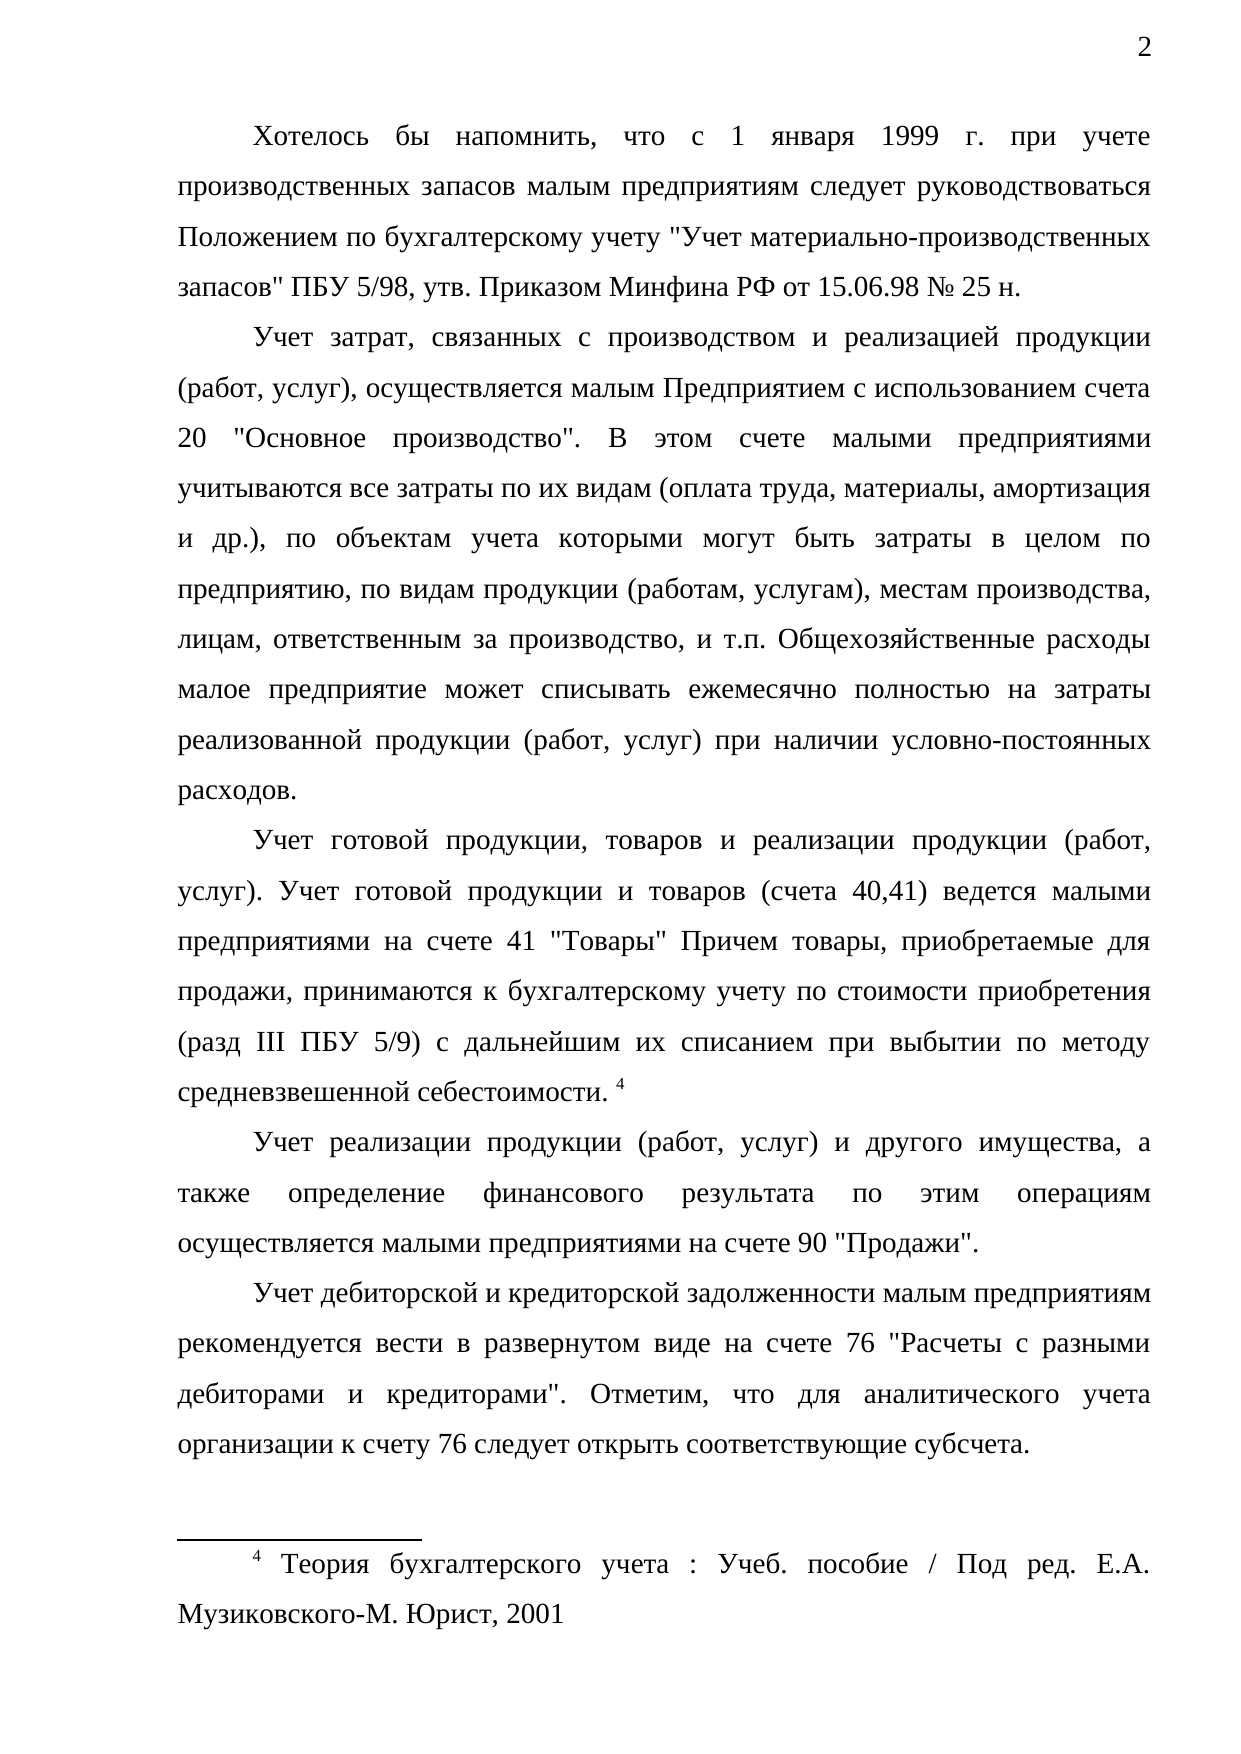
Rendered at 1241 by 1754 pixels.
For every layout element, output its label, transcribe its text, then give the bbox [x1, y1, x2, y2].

text Учет затрат, связанных с производством и реализацией продукции (работ, услуг), осуществляется малым Предприятием с использованием счета 20 "Основное производство". В этом счете малыми предприятиями учитываются все затраты по их видам (оплата труда, материалы, амортизация и др.), по объектам учета которыми могут быть затраты в целом по предприятию, по видам продукции (работам, услугам), местам производства, лицам, ответственным за производство, и т.п. Общехозяйственные расходы малое предприятие может списывать ежемесячно полностью на затраты реализованной продукции (работ, услуг) при наличии условно-постоянных расходов. [177, 319, 1152, 806]
text Учет готовой продукции, товаров и реализации продукции (работ, услуг). Учет готовой продукции и товаров (счета 40,41) ведется малыми предприятиями на счете 41 "Товары" Причем товары, приобретаемые для продажи, принимаются к бухгалтерскому учету по стоимости приобретения (разд III ПБУ 5/9) с дальнейшим их списанием при выбытии по методу средневзвешенной себестоимости. [177, 822, 1152, 1108]
text Учет дебиторской и кредиторской задолженности малым предприятиям рекомендуется вести в развернутом виде на счете 76 "Расчеты с разными дебиторами и кредиторами". Отметим, что для аналитического учета организации к счету 76 следует открыть соответствующие субсчета. [177, 1275, 1152, 1460]
text Хотелось бы напомнить, что с 1 января 1999 г. при учете производственных запасов малым предприятиям следует руководствоваться Положением по бухгалтерскому учету "Учет материально-производственных запасов" ПБУ 5/98, утв. Приказом Минфина РФ от 15.06.98 № 25 н. [177, 118, 1152, 303]
text Учет реализации продукции (работ, услуг) и другого имущества, а также определение финансового результата по этим операциям осуществляется малыми предприятиями на счете 90 "Продажи". [177, 1124, 1152, 1258]
